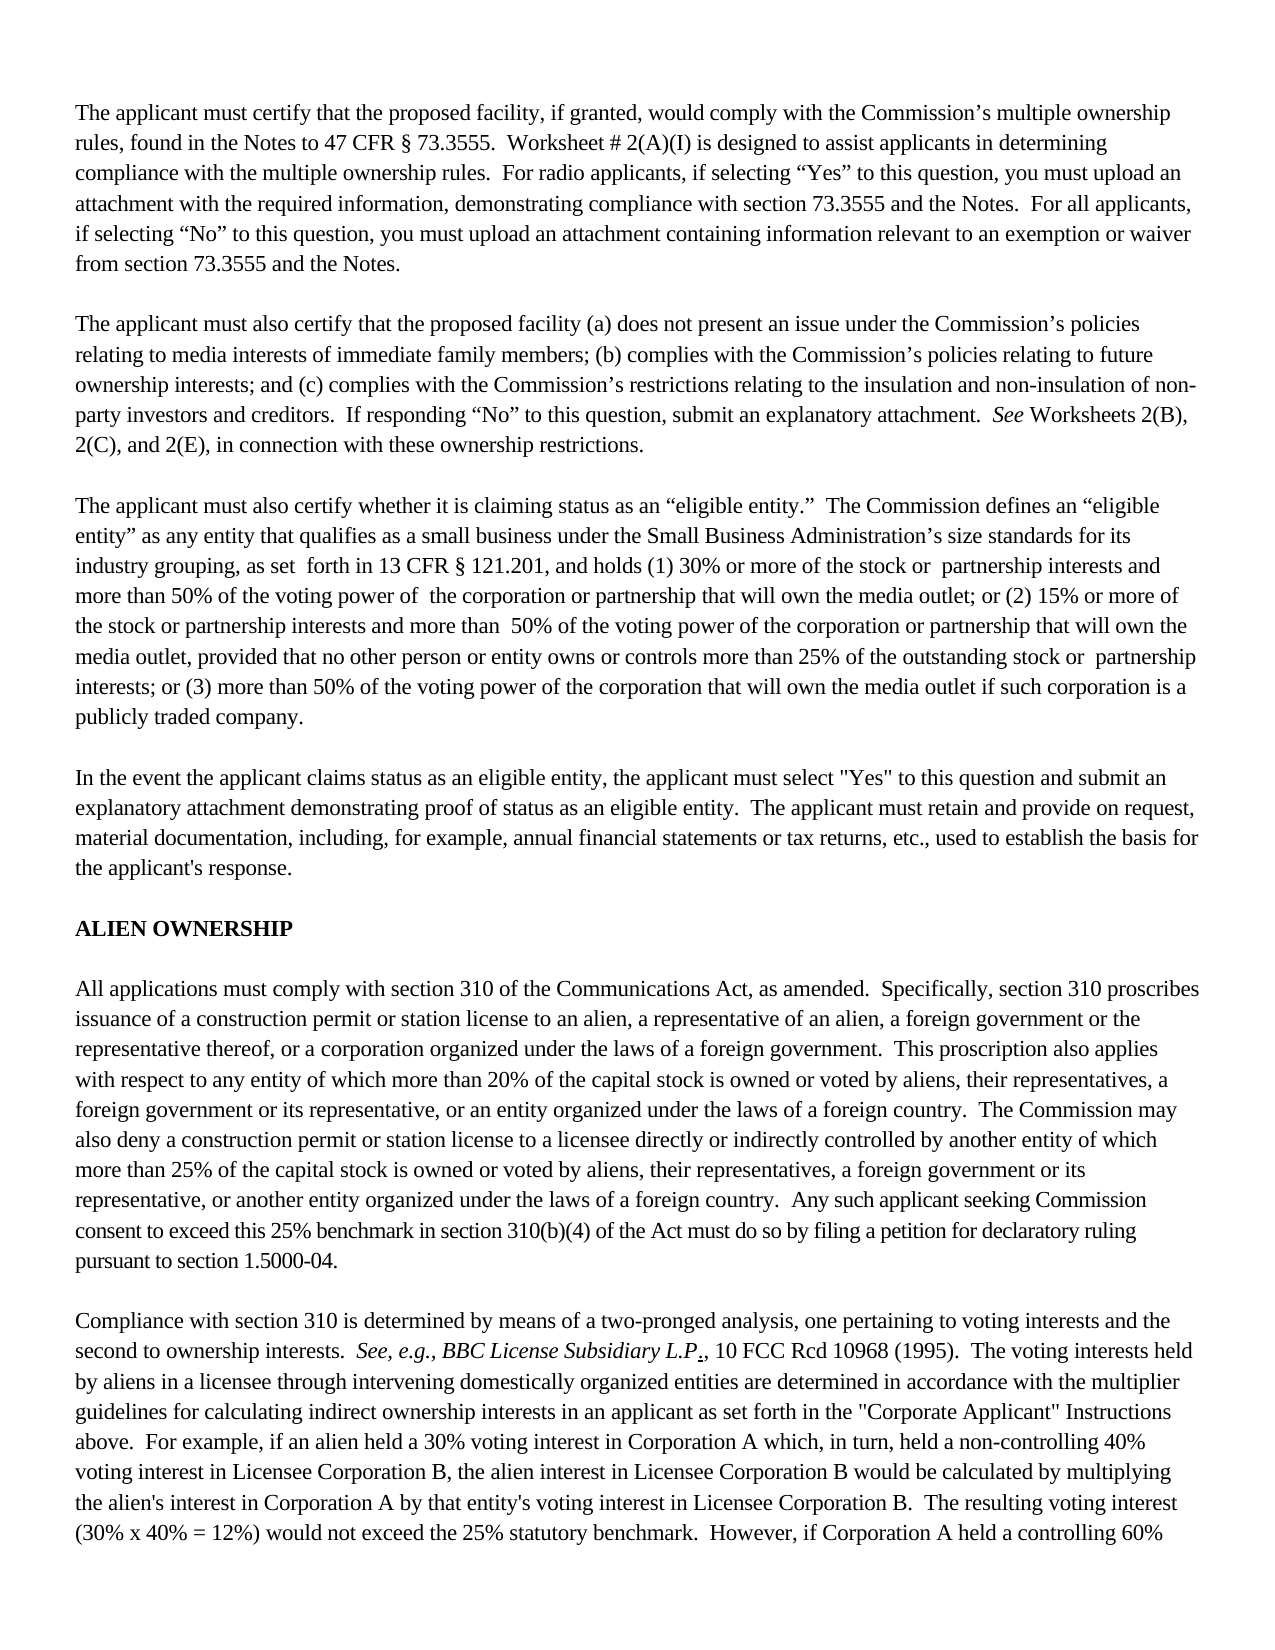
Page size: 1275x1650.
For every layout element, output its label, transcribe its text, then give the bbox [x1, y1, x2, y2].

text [75, 1307, 1200, 1545]
text The applicant must also certify that the proposed facility (a) does not present an issue under the Commission’s policies relating to media interests of immediate family members; (b) complies with the Commission’s policies relating to future ownership interests; and (c) complies with the Commission’s restrictions relating to the insulation and non-insulation of non-party investors and creditors. If responding “No” to this question, submit an explanatory attachment. See Worksheets 2(B), 2(C), and 2(E), in connection with these ownership restrictions. [75, 311, 1200, 458]
text ALIEN OWNERSHIP [75, 915, 1200, 941]
text The applicant must certify that the proposed facility, if granted, would comply with the Commission’s multiple ownership rules, found in the Notes to 47 CFR § 73.3555. Worksheet # 2(A)(I) is designed to assist applicants in determining compliance with the multiple ownership rules. For radio applicants, if selecting “Yes” to this question, you must upload an attachment with the required information, demonstrating compliance with section 73.3555 and the Notes. For all applicants, if selecting “No” to this question, you must upload an attachment containing information relevant to an exemption or waiver from section 73.3555 and the Notes. [75, 99, 1200, 276]
text The applicant must also certify whether it is claiming status as an “eligible entity.” The Commission defines an “eligible entity” as any entity that qualifies as a small business under the Small Business Administration’s size standards for its industry grouping, as set forth in 13 CFR § 121.201, and holds (1) 30% or more of the stock or partnership interests and more than 50% of the voting power of the corporation or partnership that will own the media outlet; or (2) 15% or more of the stock or partnership interests and more than 50% of the voting power of the corporation or partnership that will own the media outlet, provided that no other person or entity owns or controls more than 25% of the outstanding stock or partnership interests; or (3) more than 50% of the voting power of the corporation that will own the media outlet if such corporation is a publicly traded company. [75, 492, 1200, 729]
text All applications must comply with section 310 of the Communications Act, as amended. Specifically, section 310 proscribes issuance of a construction permit or station license to an alien, a representative of an alien, a foreign government or the representative thereof, or a corporation organized under the laws of a foreign government. This proscription also applies with respect to any entity of which more than 20% of the capital stock is owned or voted by aliens, their representatives, a foreign government or its representative, or an entity organized under the laws of a foreign country. The Commission may also deny a construction permit or station license to a licensee directly or indirectly controlled by another entity of which more than 25% of the capital stock is owned or voted by aliens, their representatives, a foreign government or its representative, or another entity organized under the laws of a foreign country. Any such applicant seeking Commission consent to exceed this 25% benchmark in section 310(b)(4) of the Act must do so by filing a petition for declaratory ruling pursuant to section 1.5000-04. [75, 975, 1200, 1273]
text In the event the applicant claims status as an eligible entity, the applicant must select "Yes" to this question and submit an explanatory attachment demonstrating proof of status as an eligible entity. The applicant must retain and provide on request, material documentation, including, for example, annual financial statements or tax returns, etc., used to establish the basis for the applicant's response. [75, 764, 1200, 881]
